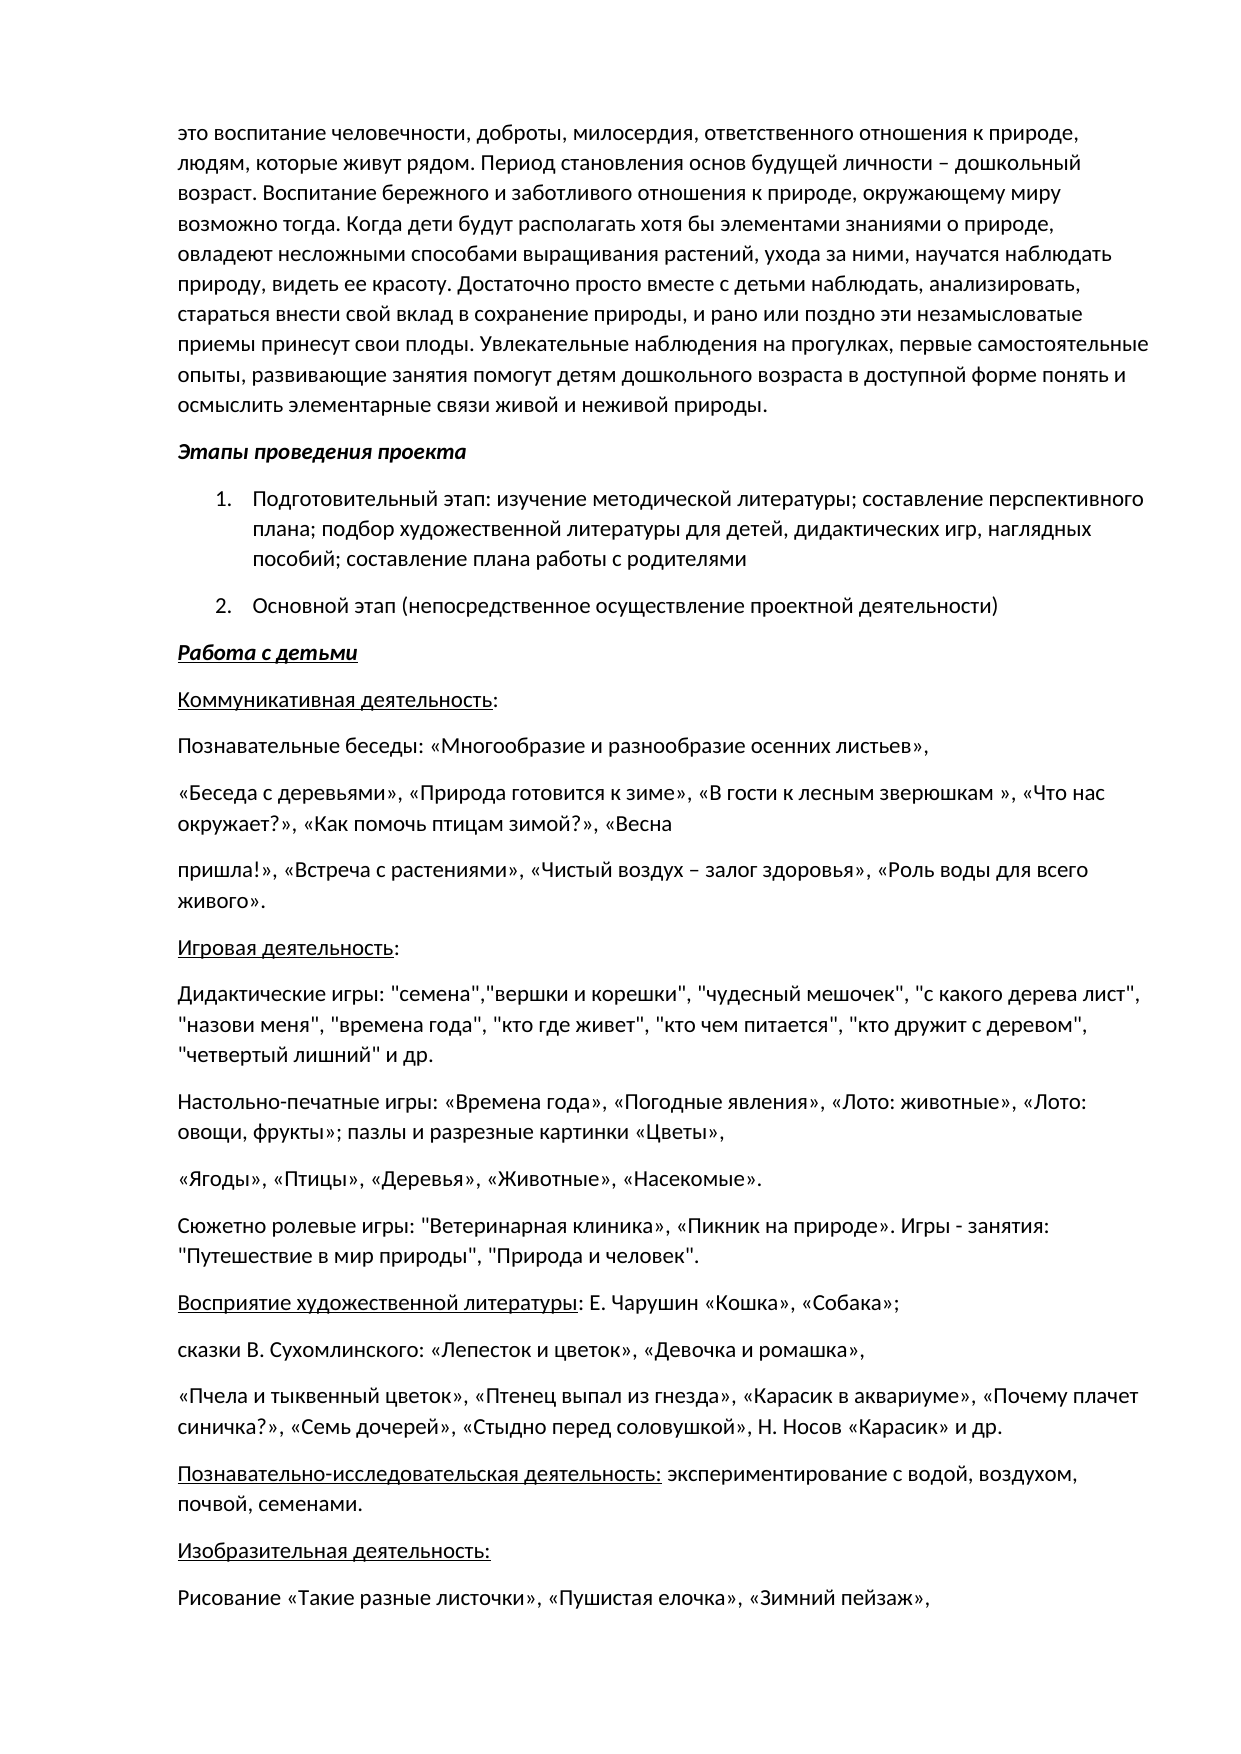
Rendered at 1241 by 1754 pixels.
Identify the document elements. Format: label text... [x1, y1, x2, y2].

text Сюжетно ролевые игры: "Ветеринарная клиника», «Пикник на природе». Игры - занятия: "Путешествие в мир природы", "Природа и человек". [177, 1211, 1152, 1269]
text Этапы проведения проекта [177, 437, 1152, 465]
text пришла!», «Встреча с растениями», «Чистый воздух – залог здоровья», «Роль воды для всего живого». [177, 856, 1152, 914]
text Изобразительная деятельность: [177, 1536, 1152, 1564]
text Работа с детьми [177, 638, 1152, 666]
text Познавательно-исследовательская деятельность: экспериментирование с водой, воздухом, почвой, семенами. [177, 1459, 1152, 1517]
list Основной этап (непосредственное осуществление проектной деятельности) [215, 591, 1152, 619]
text «Беседа с деревьями», «Природа готовится к зиме», «В гости к лесным зверюшкам », «Что нас окружает?», «Как помочь птицам зимой?», «Весна [177, 778, 1152, 837]
text «Ягоды», «Птицы», «Деревья», «Животные», «Насекомые». [177, 1164, 1152, 1192]
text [177, 118, 1152, 418]
text сказки В. Сухомлинского: «Лепесток и цветок», «Девочка и ромашка», [177, 1335, 1152, 1363]
text Игровая деятельность: [177, 933, 1152, 961]
text Восприятие художественной литературы: Е. Чарушин «Кошка», «Собака»; [177, 1288, 1152, 1316]
text Рисование «Такие разные листочки», «Пушистая елочка», «Зимний пейзаж», [177, 1583, 1152, 1611]
list Подготовительный этап: изучение методической литературы; составление перспективного плана; подбор художественной литературы для детей, дидактических игр, наглядных пособий; составление плана работы с родителями [215, 484, 1152, 572]
text Коммуникативная деятельность: [177, 685, 1152, 713]
text Познавательные беседы: «Многообразие и разнообразие осенних листьев», [177, 732, 1152, 760]
text Дидактические игры: "семена","вершки и корешки", "чудесный мешочек", "с какого дерева лист", "назови меня", "времена года", "кто где живет", "кто чем питается", "кто дружит с деревом", "четвертый лишний" и др. [177, 979, 1152, 1068]
text Настольно-печатные игры: «Времена года», «Погодные явления», «Лото: животные», «Лото: овощи, фрукты»; пазлы и разрезные картинки «Цветы», [177, 1087, 1152, 1145]
text «Пчела и тыквенный цветок», «Птенец выпал из гнезда», «Карасик в аквариуме», «Почему плачет синичка?», «Семь дочерей», «Стыдно перед соловушкой», Н. Носов «Карасик» и др. [177, 1382, 1152, 1440]
